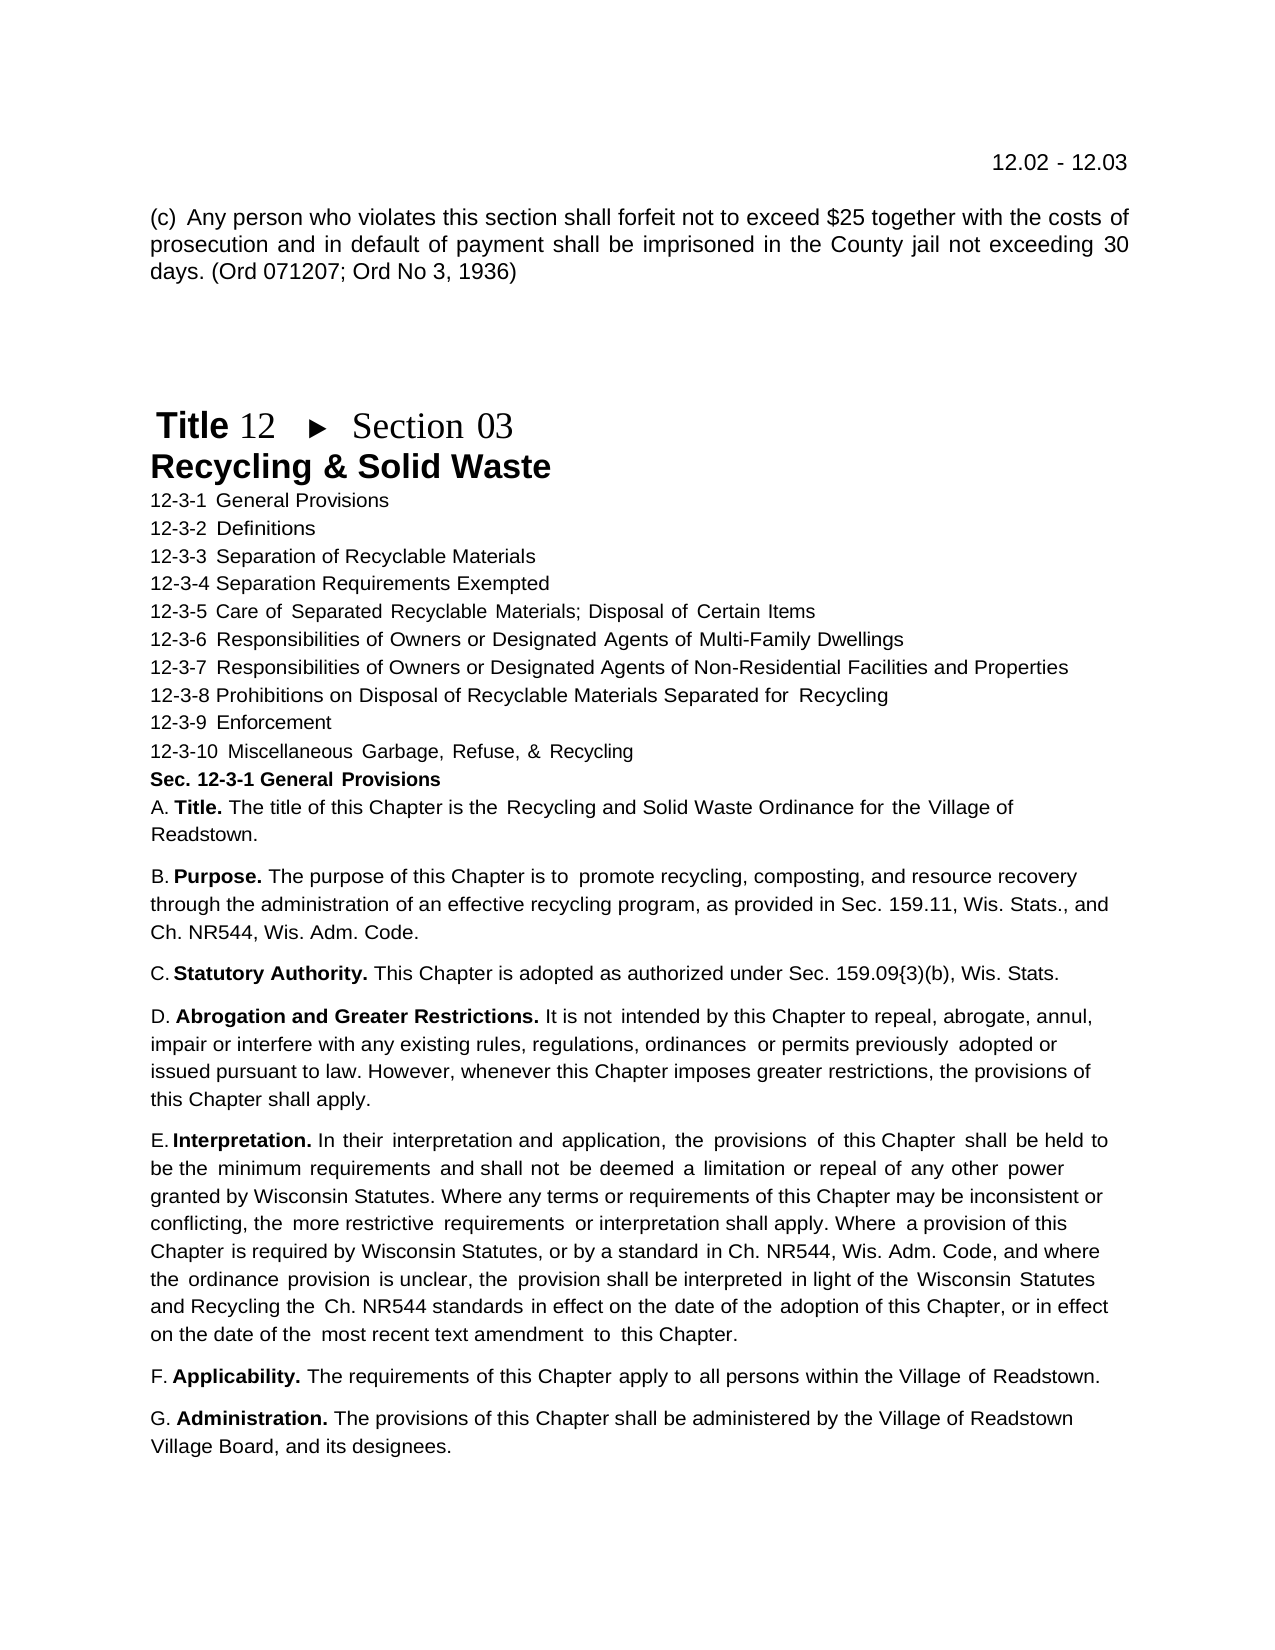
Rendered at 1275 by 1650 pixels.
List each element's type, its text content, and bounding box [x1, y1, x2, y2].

list Care of Separated Recyclable Materials; Disposal of Certain Items [150, 600, 1146, 623]
list Separation of Recyclable Materials 12-3-4 Separation Requirements Exempted [150, 544, 553, 595]
list Definitions [150, 517, 1146, 539]
text Title 12 ► Section 03 [156, 403, 1146, 446]
list Administration. The provisions of this Chapter shall be administered by the Village of Readstown Village Board, and its designees. [150, 1407, 1079, 1457]
list Enforcement [150, 711, 1146, 734]
list Applicability. The requirements of this Chapter apply to all persons within the Village of Readstown. [151, 1364, 1146, 1387]
text Recycling & Solid Waste [150, 446, 1146, 486]
list Abrogation and Greater Restrictions. It is not intended by this Chapter to repeal, abrogate, annul, impair or interfere with any existing rules, regulations, ordinances or permits previously adopted or issued pursuant to law. However, whenever this Chapter imposes greater restrictions, the provisions of this Chapter shall apply. [150, 1005, 1112, 1110]
list Miscellaneous Garbage, Refuse, & Recycling [150, 739, 1146, 762]
text Sec. 12-3-1 General Provisions [150, 768, 1146, 790]
list Statutory Authority. This Chapter is adopted as authorized under Sec. 159.09{3)(b), Wis. Stats. [150, 962, 1146, 985]
list General Provisions [150, 489, 1146, 511]
list Responsibilities of Owners or Designated Agents of Non-Residential Facilities and Properties 12-3-8 Prohibitions on Disposal of Recyclable Materials Separated for Recycling [150, 656, 1074, 706]
list Purpose. The purpose of this Chapter is to promote recycling, composting, and resource recovery through the administration of an effective recycling program, as provided in Sec. 159.11, Wis. Stats., and Ch. NR544, Wis. Adm. Code. [150, 865, 1126, 943]
list Title. The title of this Chapter is the Recycling and Solid Waste Ordinance for the Village of Readstown. [151, 796, 1014, 846]
list Responsibilities of Owners or Designated Agents of Multi-Family Dwellings [150, 628, 1146, 651]
list Any person who violates this section shall forfeit not to exceed $25 together with the costs of prosecution and in default of payment shall be imprisoned in the County jail not exceeding 30 days. (Ord 071207; Ord No 3, 1936) [150, 204, 1129, 285]
list Interpretation. In their interpretation and application, the provisions of this Chapter shall be held to be the minimum requirements and shall not be deemed a limitation or repeal of any other power granted by Wisconsin Statutes. Where any terms or requirements of this Chapter may be inconsistent or conflicting, the more restrictive requirements or interpretation shall apply. Where a provision of this Chapter is required by Wisconsin Statutes, or by a standard in Ch. NR544, Wis. Adm. Code, and where the ordinance provision is unclear, the provision shall be interpreted in light of the Wisconsin Statutes and Recycling the Ch. NR544 standards in effect on the date of the adoption of this Chapter, or in effect on the date of the most recent text amendment to this Chapter. [150, 1129, 1124, 1345]
